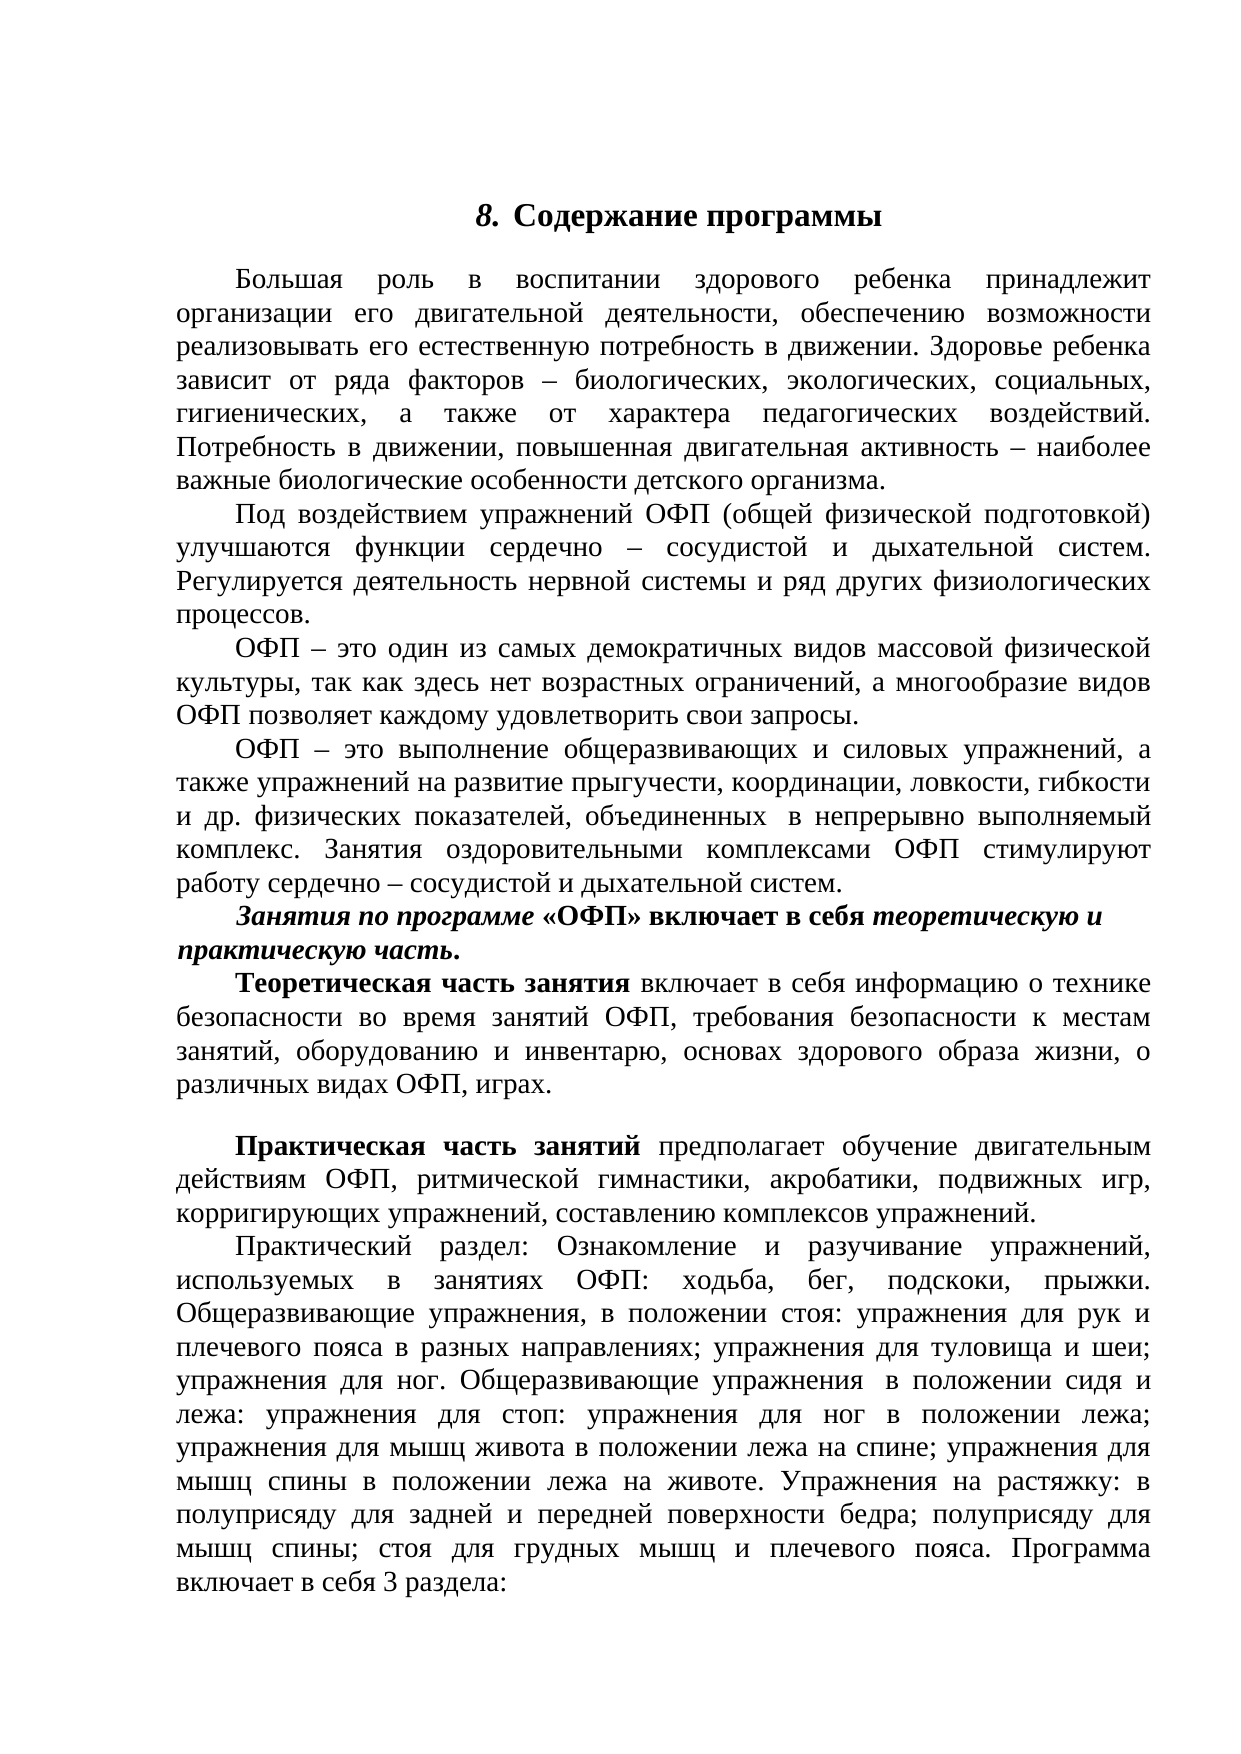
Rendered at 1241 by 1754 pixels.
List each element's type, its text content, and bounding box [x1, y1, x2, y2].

text ОФП – это выполнение общеразвивающих и силовых упражнений, а также упражнений на развитие прыгучести, координации, ловкости, гибкости и др. физических показателей, объединенных в непрерывно выполняемый комплекс. Занятия оздоровительными комплексами ОФП стимулируют работу сердечно – сосудистой и дыхательной систем. [176, 731, 1152, 898]
text Занятия по программе «ОФП» включает в себя теоретическую и практическую часть. [177, 898, 1152, 966]
text Практическая часть занятий предполагает обучение двигательным действиям ОФП, ритмической гимнастики, акробатики, подвижных игр, корригирующих упражнений, составлению комплексов упражнений. [176, 1128, 1152, 1228]
text Практический раздел: Ознакомление и разучивание упражнений, используемых в занятиях ОФП: ходьба, бег, подскоки, прыжки. Общеразвивающие упражнения, в положении стоя: упражнения для рук и плечевого пояса в разных направлениях; упражнения для туловища и шеи; упражнения для ног. Общеразвивающие упражнения в положении сидя и лежа: упражнения для стоп: упражнения для ног в положении лежа; упражнения для мышц живота в положении лежа на спине; упражнения для мышц спины в положении лежа на животе. Упражнения на растяжку: в полуприсяду для задней и передней поверхности бедра; полуприсяду для мышц спины; стоя для грудных мышц и плечевого пояса. Программа включает в себя 3 раздела: [176, 1228, 1152, 1597]
text Теоретическая часть занятия включает в себя информацию о технике безопасности во время занятий ОФП, требования безопасности к местам занятий, оборудованию и инвентарю, основах здорового образа жизни, о различных видах ОФП, играх. [176, 966, 1152, 1100]
text Под воздействием упражнений ОФП (общей физической подготовкой) улучшаются функции сердечно – сосудистой и дыхательной систем. Регулируется деятельность нервной системы и ряд других физиологических процессов. [176, 496, 1152, 630]
list Содержание программы [215, 195, 1151, 233]
text Большая роль в воспитании здорового ребенка принадлежит организации его двигательной деятельности, обеспечению возможности реализовывать его естественную потребность в движении. Здоровье ребенка зависит от ряда факторов – биологических, экологических, социальных, гигиенических, а также от характера педагогических воздействий. Потребность в движении, повышенная двигательная активность – наиболее важные биологические особенности детского организма. [176, 261, 1152, 496]
text ОФП – это один из самых демократичных видов массовой физической культуры, так как здесь нет возрастных ограничений, а многообразие видов ОФП позволяет каждому удовлетворить свои запросы. [176, 630, 1152, 731]
